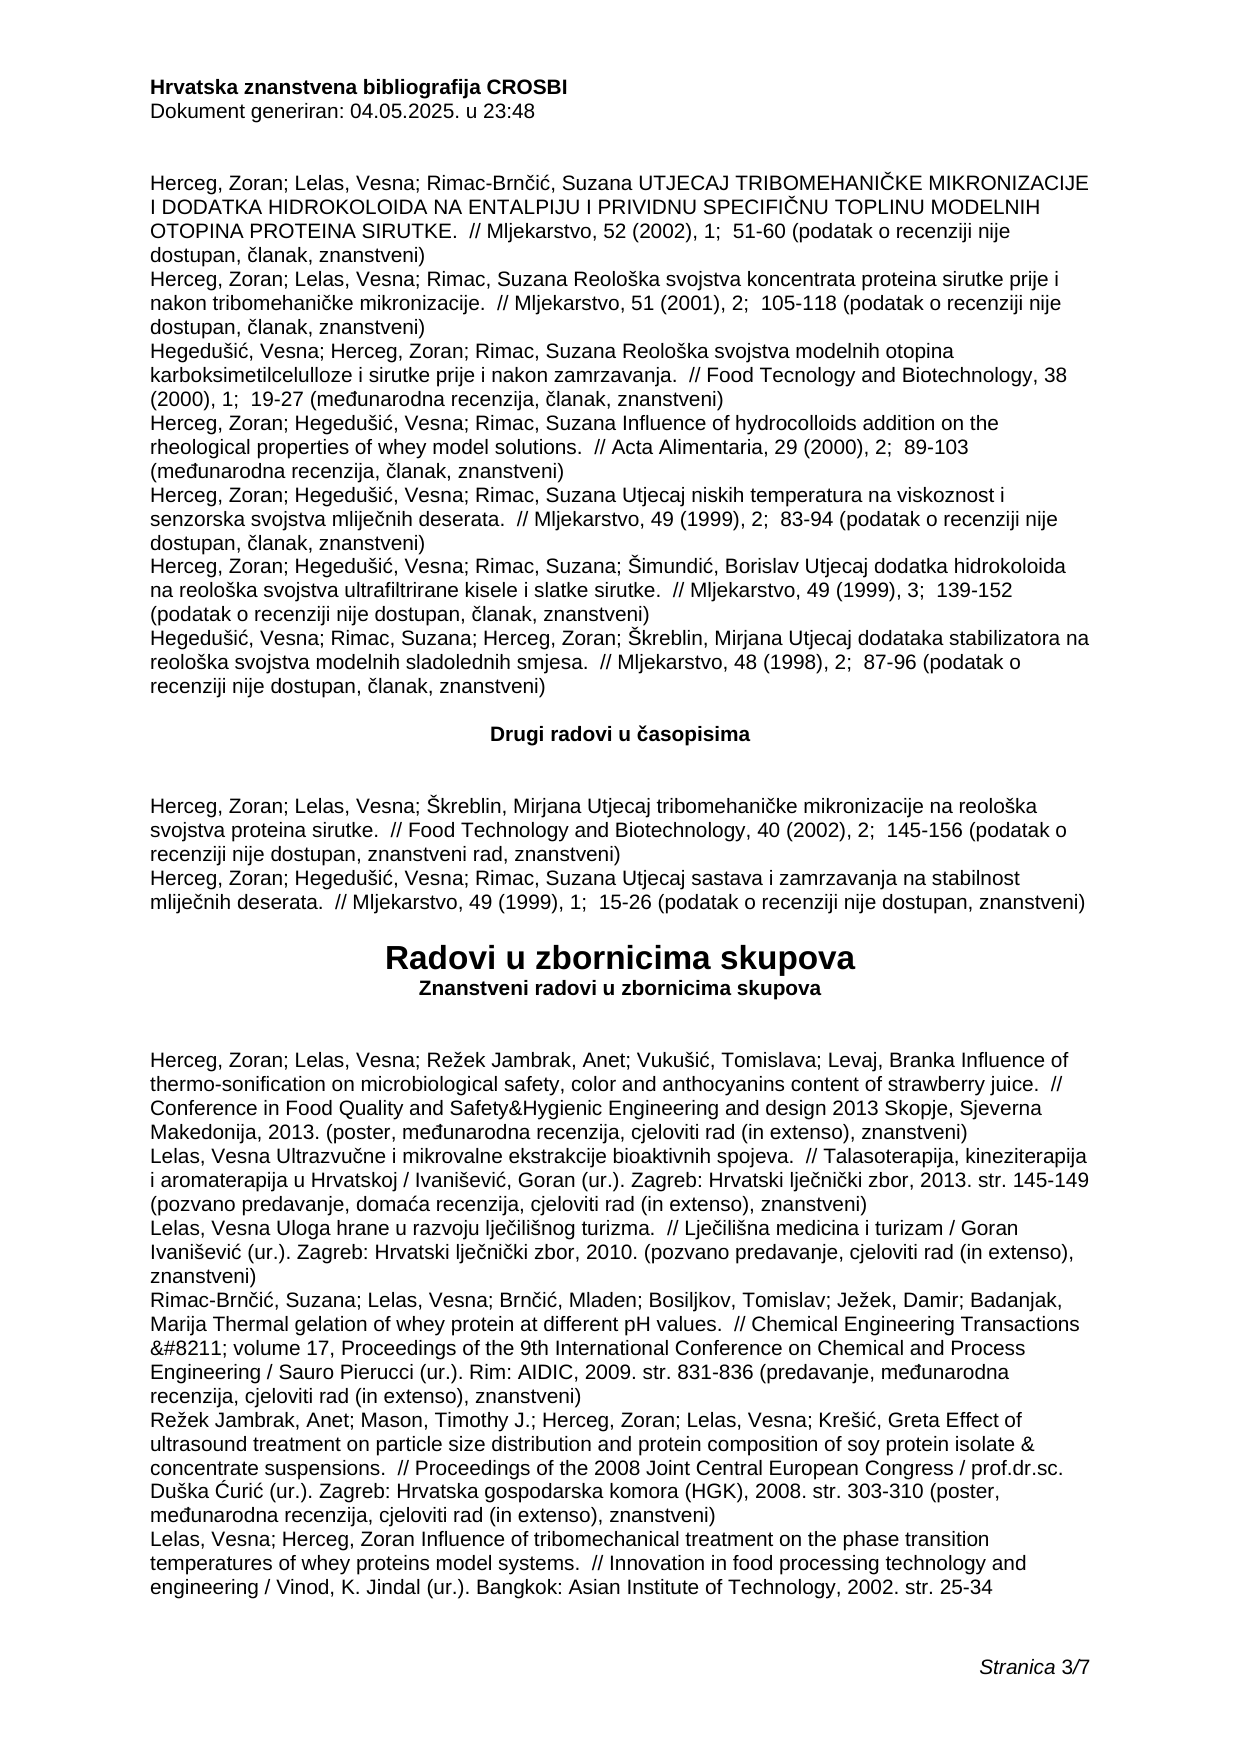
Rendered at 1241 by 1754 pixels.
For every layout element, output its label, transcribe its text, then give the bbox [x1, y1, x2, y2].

text Herceg, Zoran; Lelas, Vesna; Režek Jambrak, Anet; Vukušić, Tomislava; Levaj, Branka [150, 1048, 1090, 1144]
text Herceg, Zoran; Lelas, Vesna; Rimac, Suzana [150, 267, 1090, 339]
text Rimac-Brnčić, Suzana; Lelas, Vesna; Brnčić, Mladen; Bosiljkov, Tomislav; Ježek, Damir; Badanjak, Marija [150, 1288, 1090, 1407]
text Lelas, Vesna [150, 1144, 1090, 1216]
text Herceg, Zoran; Hegedušić, Vesna; Rimac, Suzana [150, 866, 1090, 914]
text Režek Jambrak, Anet; Mason, Timothy J.; Herceg, Zoran; Lelas, Vesna; Krešić, Greta [150, 1407, 1090, 1527]
text Herceg, Zoran; Lelas, Vesna; Rimac-Brnčić, Suzana [150, 171, 1090, 267]
text Herceg, Zoran; Hegedušić, Vesna; Rimac, Suzana [150, 482, 1090, 554]
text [150, 1527, 1090, 1599]
subtitle Drugi radovi u časopisima [150, 722, 1090, 746]
text Herceg, Zoran; Lelas, Vesna; Škreblin, Mirjana [150, 794, 1090, 866]
text Herceg, Zoran; Hegedušić, Vesna; Rimac, Suzana [150, 411, 1090, 482]
subtitle Radovi u zbornicima skupova [150, 938, 1090, 976]
text Hegedušić, Vesna; Rimac, Suzana; Herceg, Zoran; Škreblin, Mirjana [150, 626, 1090, 698]
text Lelas, Vesna [150, 1216, 1090, 1288]
text Hegedušić, Vesna; Herceg, Zoran; Rimac, Suzana [150, 339, 1090, 411]
subtitle Znanstveni radovi u zbornicima skupova [150, 976, 1090, 1000]
text Herceg, Zoran; Hegedušić, Vesna; Rimac, Suzana; Šimundić, Borislav [150, 554, 1090, 626]
